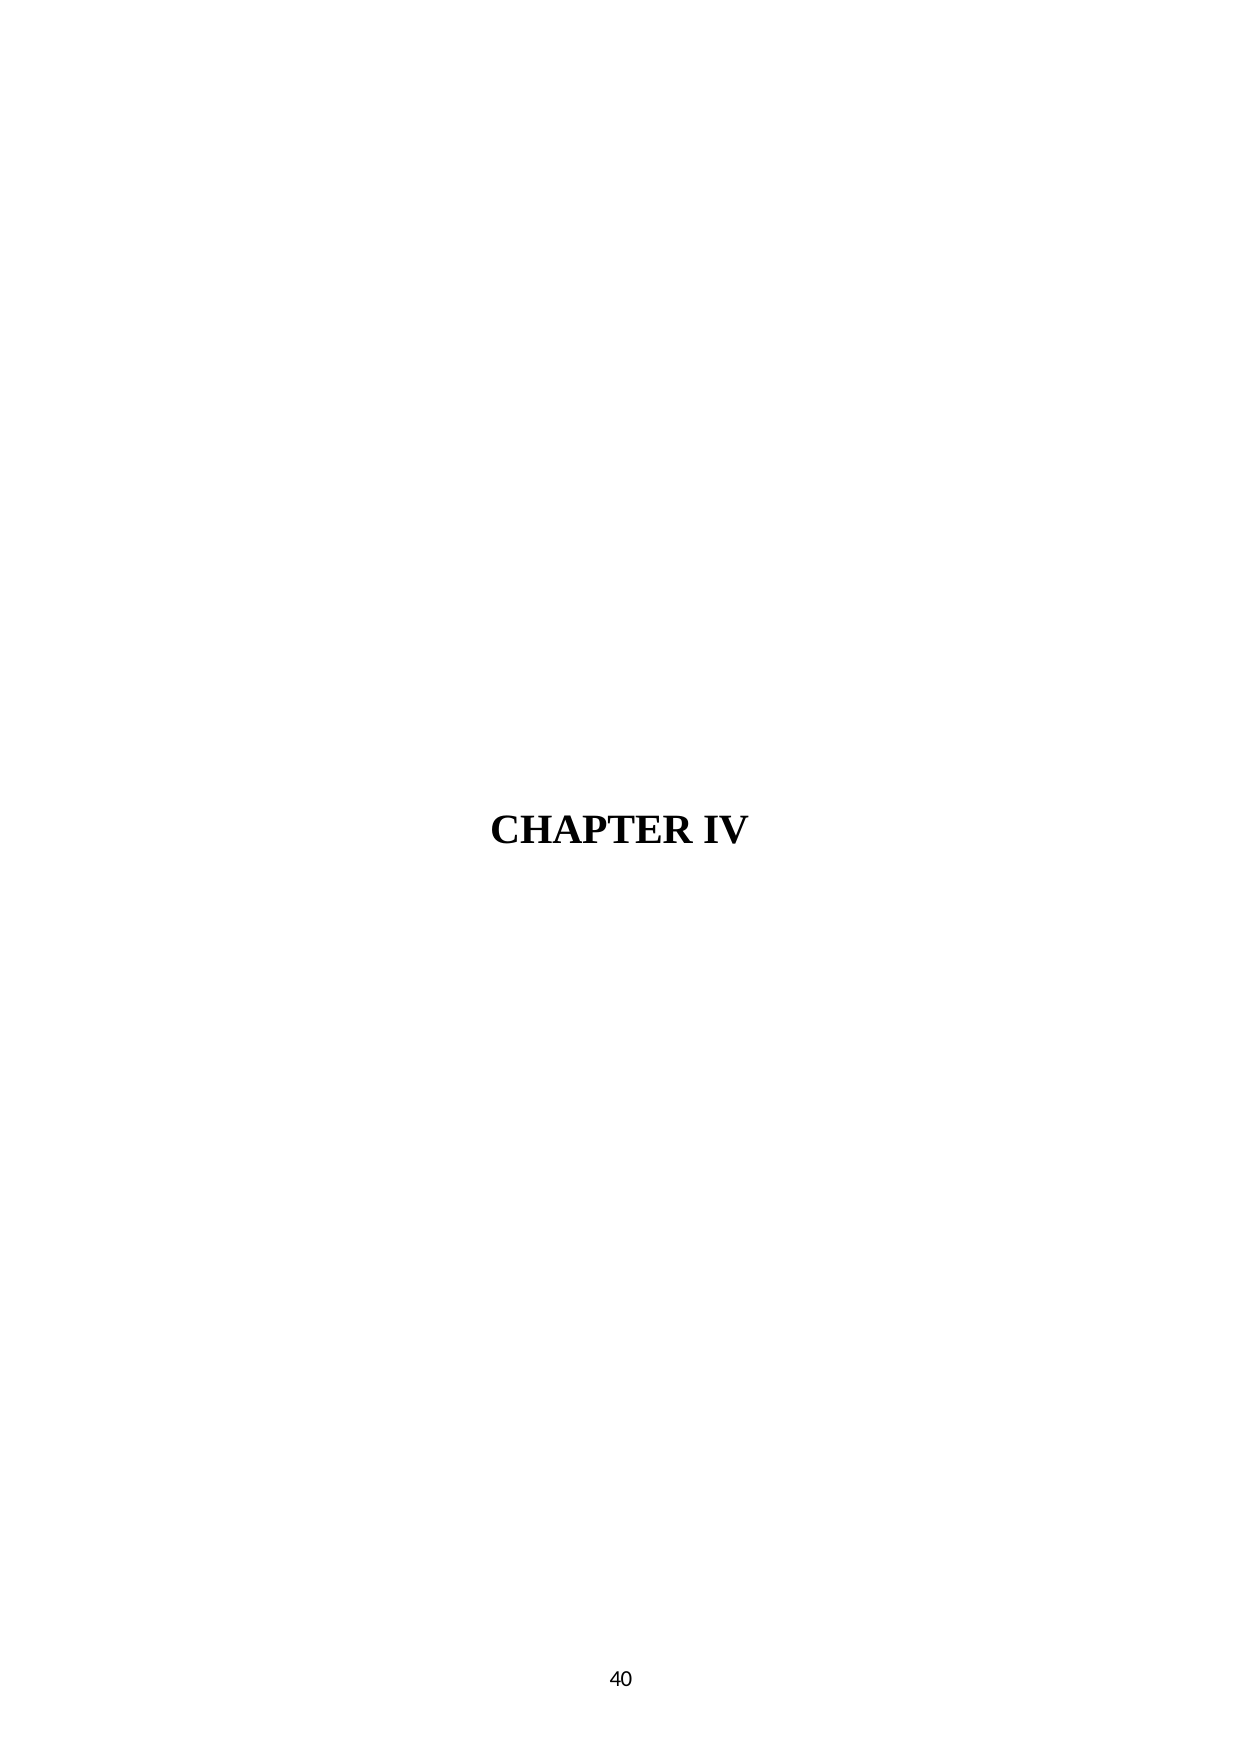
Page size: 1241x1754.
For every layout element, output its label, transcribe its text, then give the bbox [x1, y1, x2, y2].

subtitle CHAPTER IV [133, 805, 1107, 853]
